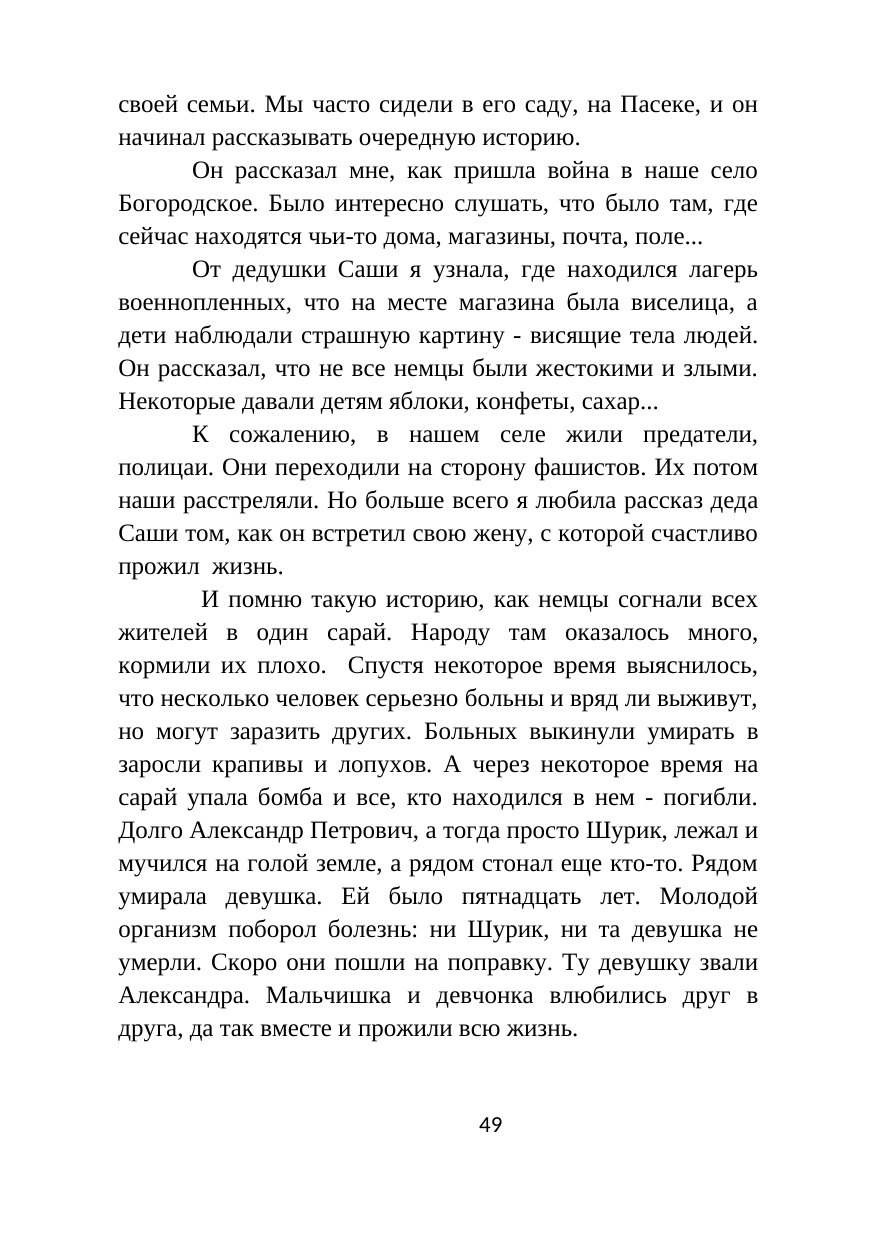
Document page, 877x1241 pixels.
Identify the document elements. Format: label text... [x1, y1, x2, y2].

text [118, 89, 759, 150]
text К сожалению, в нашем селе жили предатели, полицаи. Они переходили на сторону фашистов. Их потом наши расстреляли. Но больше всего я любила рассказ деда Саши том, как он встретил свою жену, с которой счастливо прожил жизнь. [118, 419, 759, 580]
text И помню такую историю, как немцы согнали всех жителей в один сарай. Народу там оказалось много, кормили их плохо. Спустя некоторое время выяснилось, что несколько человек серьезно больны и вряд ли выживут, но могут заразить других. Больных выкинули умирать в заросли крапивы и лопухов. А через некоторое время на сарай упала бомба и все, кто находился в нем - погибли. Долго Александр Петрович, а тогда просто Шурик, лежал и мучился на голой земле, а рядом стонал еще кто-то. Рядом умирала девушка. Ей было пятнадцать лет. Молодой организм поборол болезнь: ни Шурик, ни та девушка не умерли. Скоро они пошли на поправку. Ту девушку звали Александра. Мальчишка и девчонка влюбились друг в друга, да так вместе и прожили всю жизнь. [118, 584, 759, 1042]
text От дедушки Саши я узнала, где находился лагерь военнопленных, что на месте магазина была виселица, а дети наблюдали страшную картину - висящие тела людей. Он рассказал, что не все немцы были жестокими и злыми. Некоторые давали детям яблоки, конфеты, сахар... [118, 254, 759, 414]
text Он рассказал мне, как пришла война в наше село Богородское. Было интересно слушать, что было там, где сейчас находятся чьи-то дома, магазины, почта, поле... [118, 155, 759, 249]
